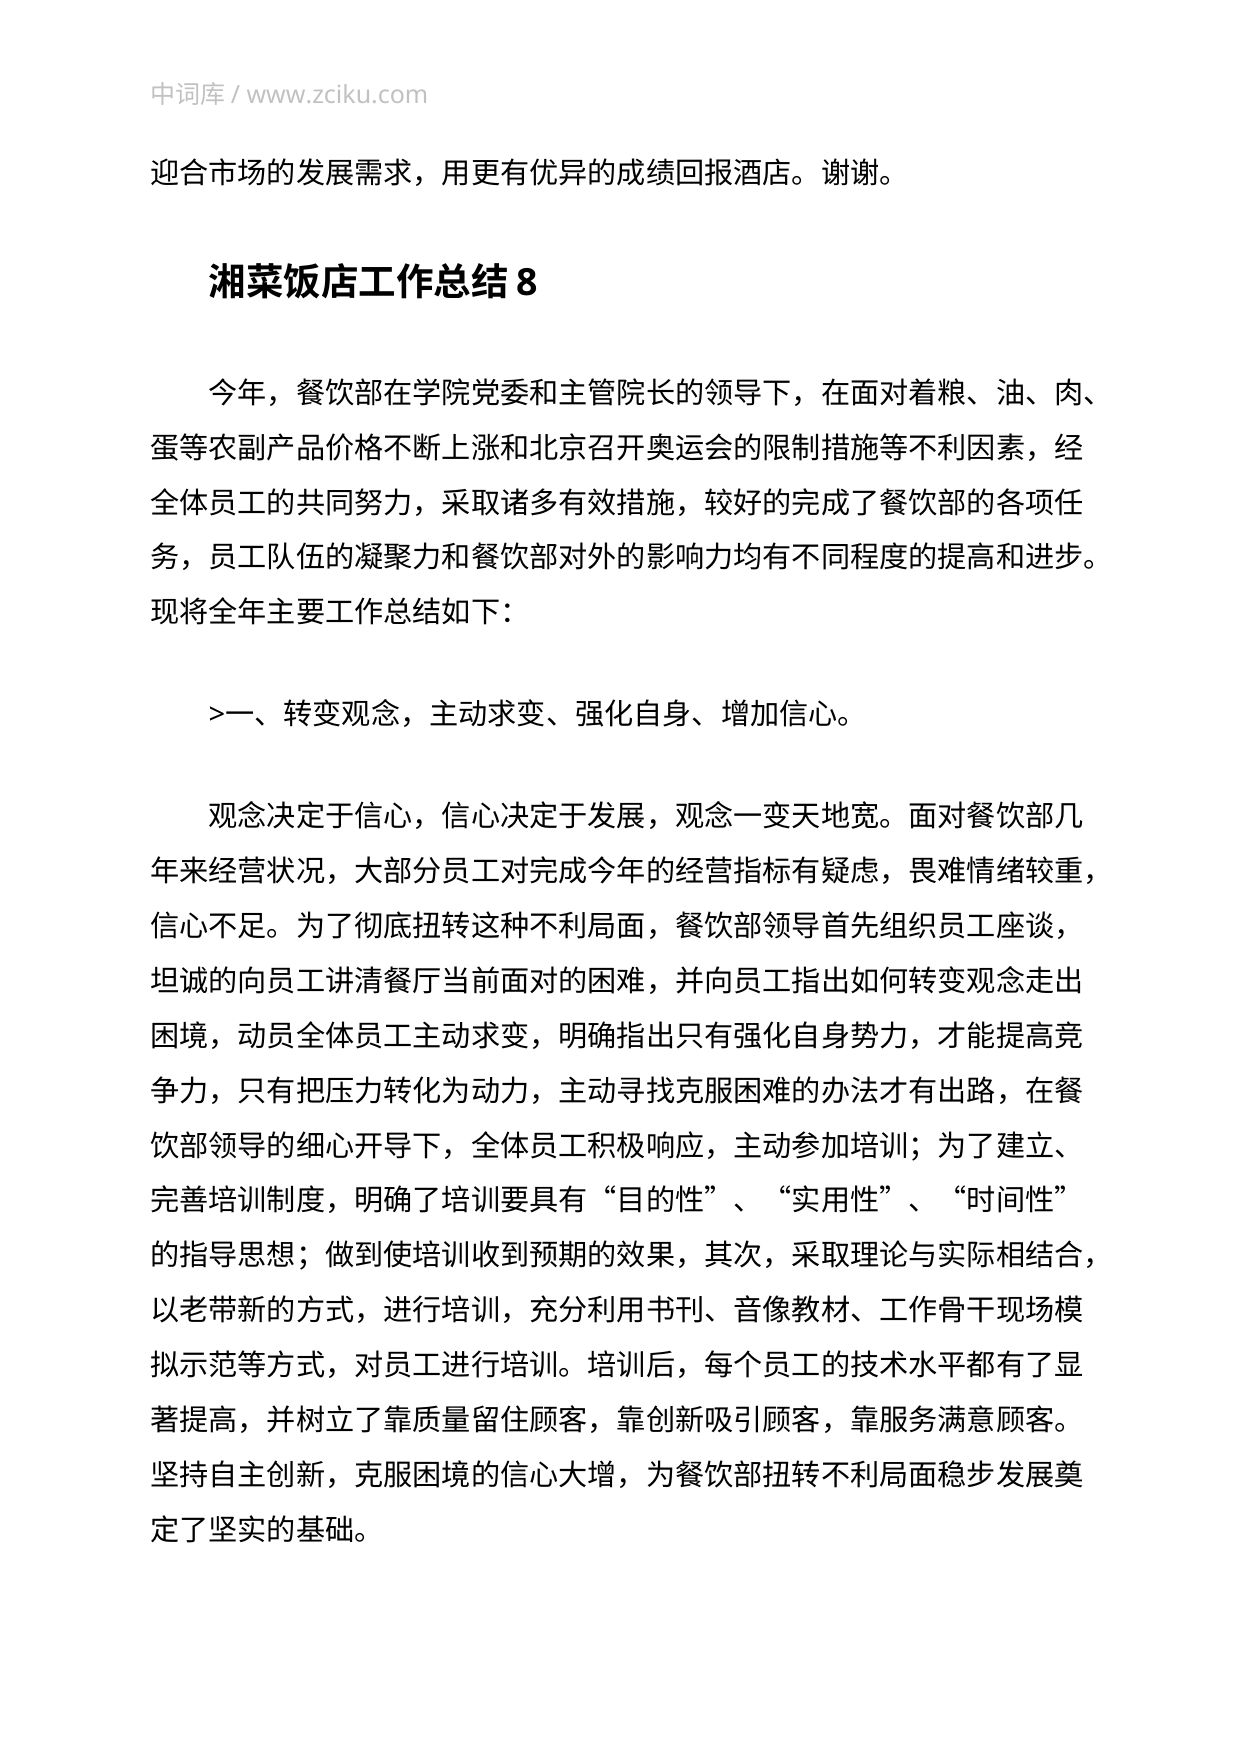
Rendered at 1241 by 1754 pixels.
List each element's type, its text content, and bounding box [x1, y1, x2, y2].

text 今年，餐饮部在学院党委和主管院长的领导下，在面对着粮、油、肉、蛋等农副产品价格不断上涨和北京召开奥运会的限制措施等不利因素，经全体员工的共同努力，采取诸多有效措施，较好的完成了餐饮部的各项任务，员工队伍的凝聚力和餐饮部对外的影响力均有不同程度的提高和进步。现将全年主要工作总结如下： [150, 369, 1090, 631]
text 观念决定于信心，信心决定于发展，观念一变天地宽。面对餐饮部几年来经营状况，大部分员工对完成今年的经营指标有疑虑，畏难情绪较重，信心不足。为了彻底扭转这种不利局面，餐饮部领导首先组织员工座谈，坦诚的向员工讲清餐厅当前面对的困难，并向员工指出如何转变观念走出困境，动员全体员工主动求变，明确指出只有强化自身势力，才能提高竞争力，只有把压力转化为动力，主动寻找克服困难的办法才有出路，在餐饮部领导的细心开导下，全体员工积极响应，主动参加培训；为了建立、完善培训制度，明确了培训要具有“目的性”、“实用性”、“时间性”的指导思想；做到使培训收到预期的效果，其次，采取理论与实际相结合，以老带新的方式，进行培训，充分利用书刊、音像教材、工作骨干现场模拟示范等方式，对员工进行培训。培训后，每个员工的技术水平都有了显著提高，并树立了靠质量留住顾客，靠创新吸引顾客，靠服务满意顾客。坚持自主创新，克服困境的信心大增，为餐饮部扭转不利局面稳步发展奠定了坚实的基础。 [150, 793, 1090, 1549]
text >一、转变观念，主动求变、强化自身、增加信心。 [150, 691, 1090, 733]
text 湘菜饭店工作总结8 [150, 252, 1090, 306]
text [150, 150, 1090, 192]
